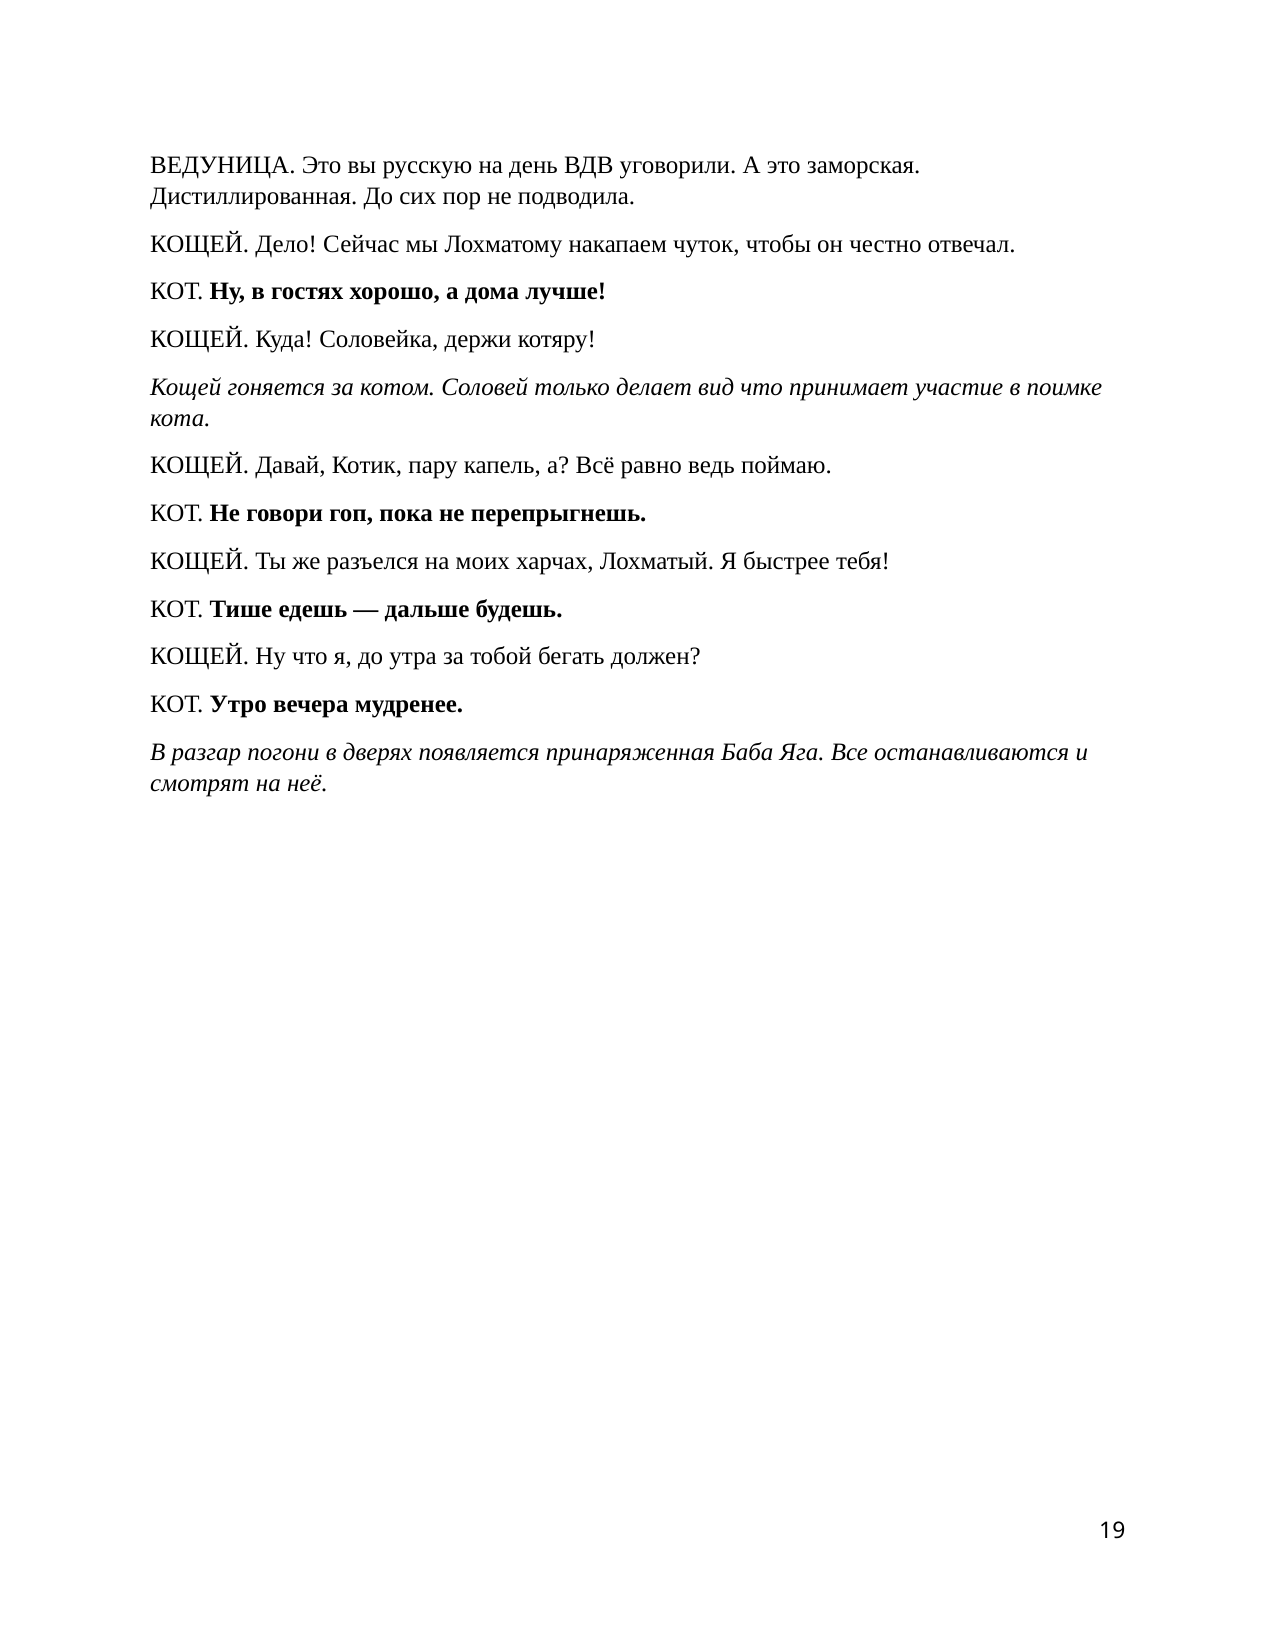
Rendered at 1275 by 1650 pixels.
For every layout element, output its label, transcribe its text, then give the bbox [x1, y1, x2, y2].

text КОТ. Утро вечера мудренее. [150, 689, 1125, 718]
text КОЩЕЙ. Давай, Котик, пару капель, а? Всё равно ведь поймаю. [150, 451, 1125, 479]
text КОТ. Ну, в гостях хорошо, а дома лучше! [150, 276, 1125, 305]
text В разгар погони в дверях появляется принаряженная Баба Яга. Все останавливаются и смотрят на неё. [150, 737, 1125, 797]
text Кощей гоняется за котом. Соловей только делает вид что принимает участие в поимке кота. [150, 372, 1125, 432]
text КОЩЕЙ. Дело! Сейчас мы Лохматому накапаем чуток, чтобы он честно отвечал. [150, 229, 1125, 257]
text КОТ. Не говори гоп, пока не перепрыгнешь. [150, 498, 1125, 527]
text КОТ. Тише едешь — дальше будешь. [150, 594, 1125, 622]
text КОЩЕЙ. Куда! Соловейка, держи котяру! [150, 324, 1125, 353]
text КОЩЕЙ. Ну что я, до утра за тобой бегать должен? [150, 641, 1125, 670]
text КОЩЕЙ. Ты же разъелся на моих харчах, Лохматый. Я быстрее тебя! [150, 546, 1125, 575]
text ВЕДУНИЦА. Это вы русскую на день ВДВ уговорили. А это заморская. Дистиллированная. До сих пор не подводила. [150, 150, 1125, 210]
